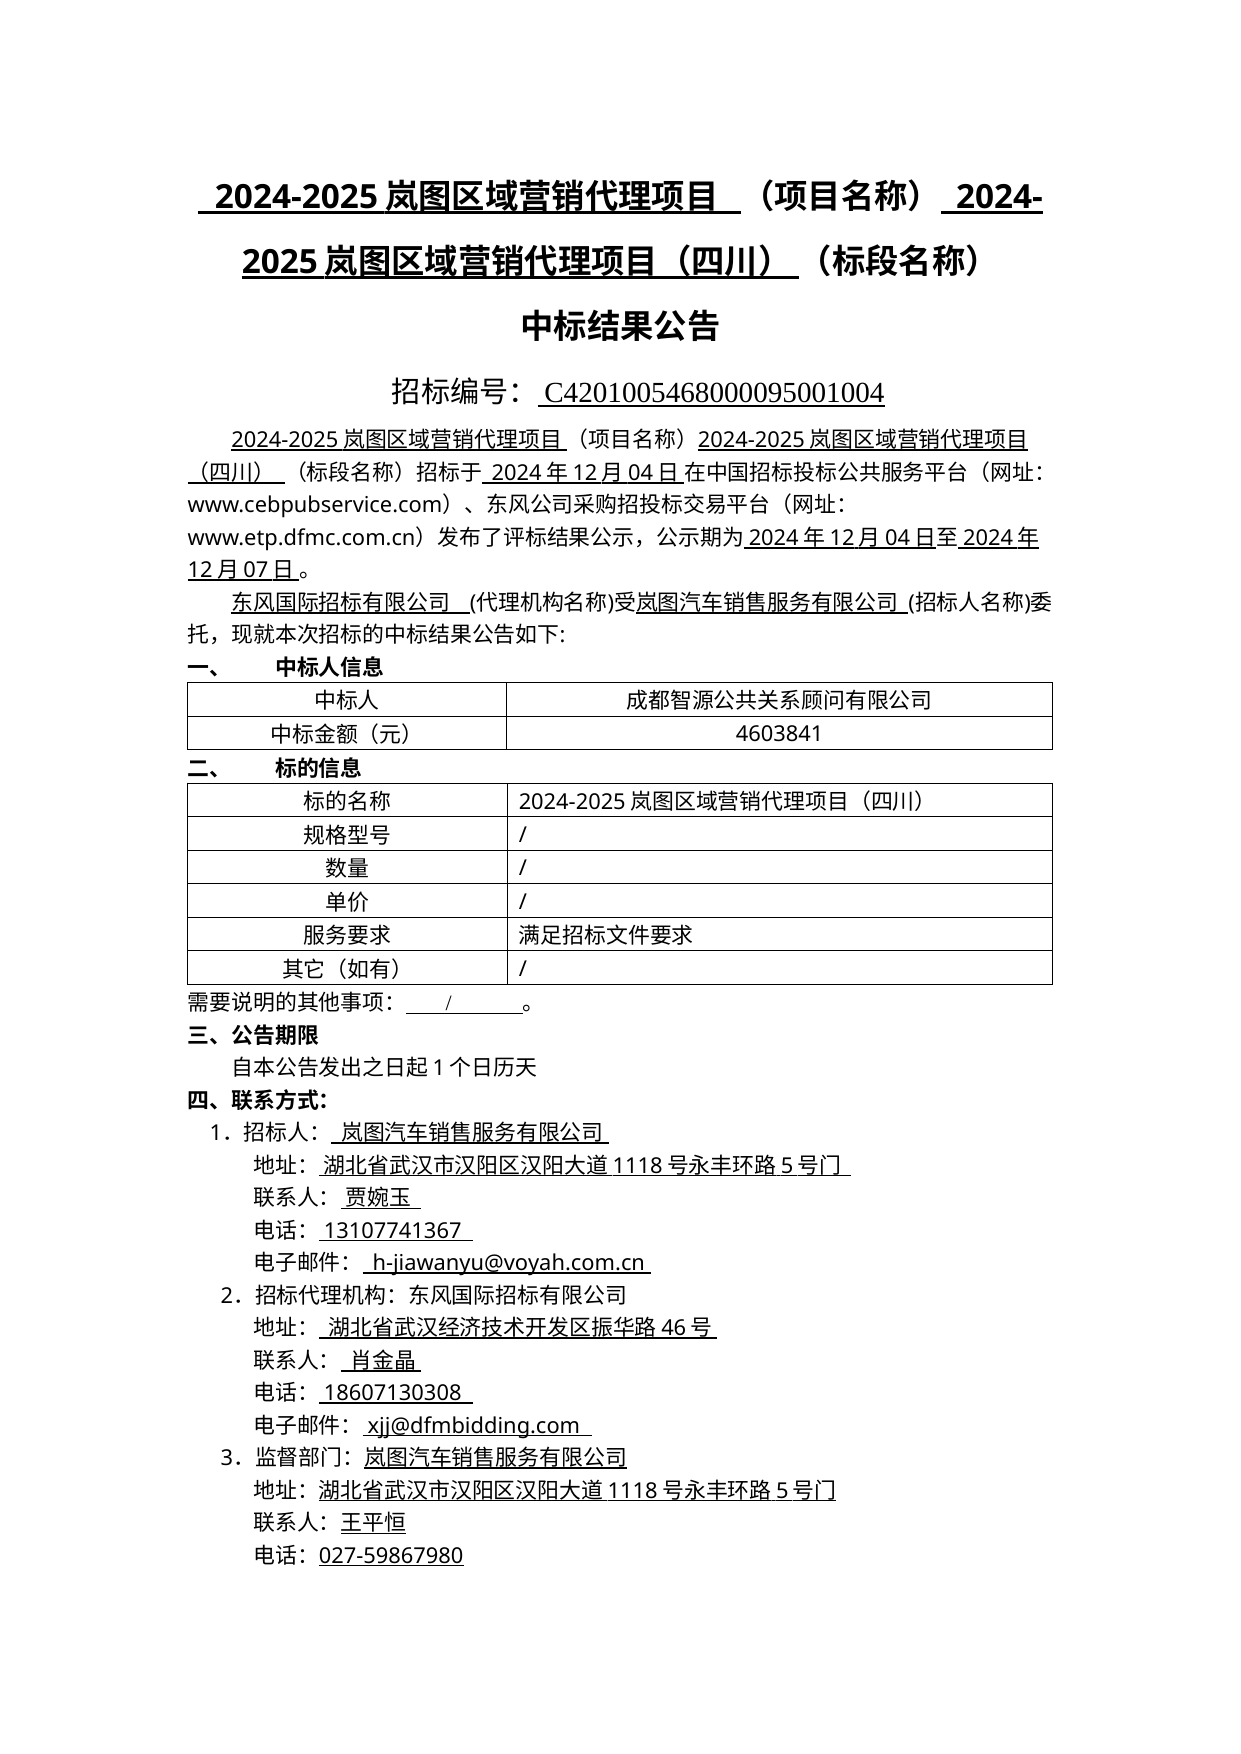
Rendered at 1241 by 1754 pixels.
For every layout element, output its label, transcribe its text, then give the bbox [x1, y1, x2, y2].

table_cell / [508, 817, 1052, 850]
text 2024-2025岚图区域营销代理项目 （项目名称）2024-2025岚图区域营销代理项目（四川） （标段名称）招标于 2024年12月04日 在中国招标投标公共服务平台（网址：www.cebpubservice.com）、东风公司采购招投标交易平台（网址：www.etp.dfmc.com.cn）发布了评标结果公示，公示期为 2024年12月04日至 2024年12月07日 。 [187, 422, 1053, 584]
text 2024-2025岚图区域营销代理项目 （项目名称） 2024-2025岚图区域营销代理项目（四川） （标段名称） [187, 162, 1053, 292]
table_cell / [508, 851, 1052, 883]
table_cell 中标金额（元） [188, 717, 506, 749]
text 三、公告期限 [187, 1017, 1053, 1050]
list 中标人信息 [187, 649, 1053, 682]
table_cell 4603841 [507, 717, 1052, 749]
text 四、联系方式： [187, 1082, 1053, 1115]
table_cell 数量 [188, 851, 507, 883]
text 电话：027-59867980 [187, 1537, 1053, 1570]
text 需要说明的其他事项： / 。 [187, 985, 1053, 1017]
text 电子邮件： xjj@dfmbidding.com [187, 1407, 1053, 1440]
text 电话： 18607130308 [187, 1375, 1053, 1407]
table_header 标的名称 [188, 784, 507, 816]
table_cell 单价 [188, 884, 507, 917]
table_cell 服务要求 [188, 918, 507, 950]
table_cell / [508, 951, 1052, 984]
text 地址： 湖北省武汉经济技术开发区振华路46号 [187, 1310, 1053, 1342]
table_cell 满足招标文件要求 [508, 918, 1052, 950]
text 联系人： 肖金晶 [187, 1342, 1053, 1375]
table_cell 其它（如有） [188, 951, 507, 984]
text 招标编号： C4201005468000095001004 [187, 357, 1053, 422]
text 联系人： 贾婉玉 [187, 1180, 1053, 1212]
table_header 中标人 [188, 683, 506, 716]
table_header 2024-2025岚图区域营销代理项目（四川） [508, 784, 1052, 816]
text 地址： 湖北省武汉市汉阳区汉阳大道1118号永丰环路5号门 [187, 1147, 1053, 1180]
text 2．招标代理机构：东风国际招标有限公司 [187, 1277, 1053, 1310]
text 电子邮件： h-jiawanyu@voyah.com.cn [187, 1245, 1053, 1277]
list 标的信息 [187, 750, 1053, 783]
text 3．监督部门：岚图汽车销售服务有限公司 [187, 1440, 1053, 1472]
text 自本公告发出之日起1个日历天 [187, 1050, 1053, 1082]
text 1．招标人： 岚图汽车销售服务有限公司 [187, 1115, 1053, 1147]
text 联系人：王平恒 [187, 1505, 1053, 1537]
text 东风国际招标有限公司 (代理机构名称)受岚图汽车销售服务有限公司 (招标人名称)委托，现就本次招标的中标结果公告如下: [187, 584, 1053, 649]
table_header 成都智源公共关系顾问有限公司 [507, 683, 1052, 716]
text 电话： 13107741367 [187, 1212, 1053, 1245]
text 地址：湖北省武汉市汉阳区汉阳大道1118号永丰环路5号门 [187, 1472, 1053, 1505]
text 中标结果公告 [187, 292, 1053, 357]
table_cell / [508, 884, 1052, 917]
table_cell 规格型号 [188, 817, 507, 850]
